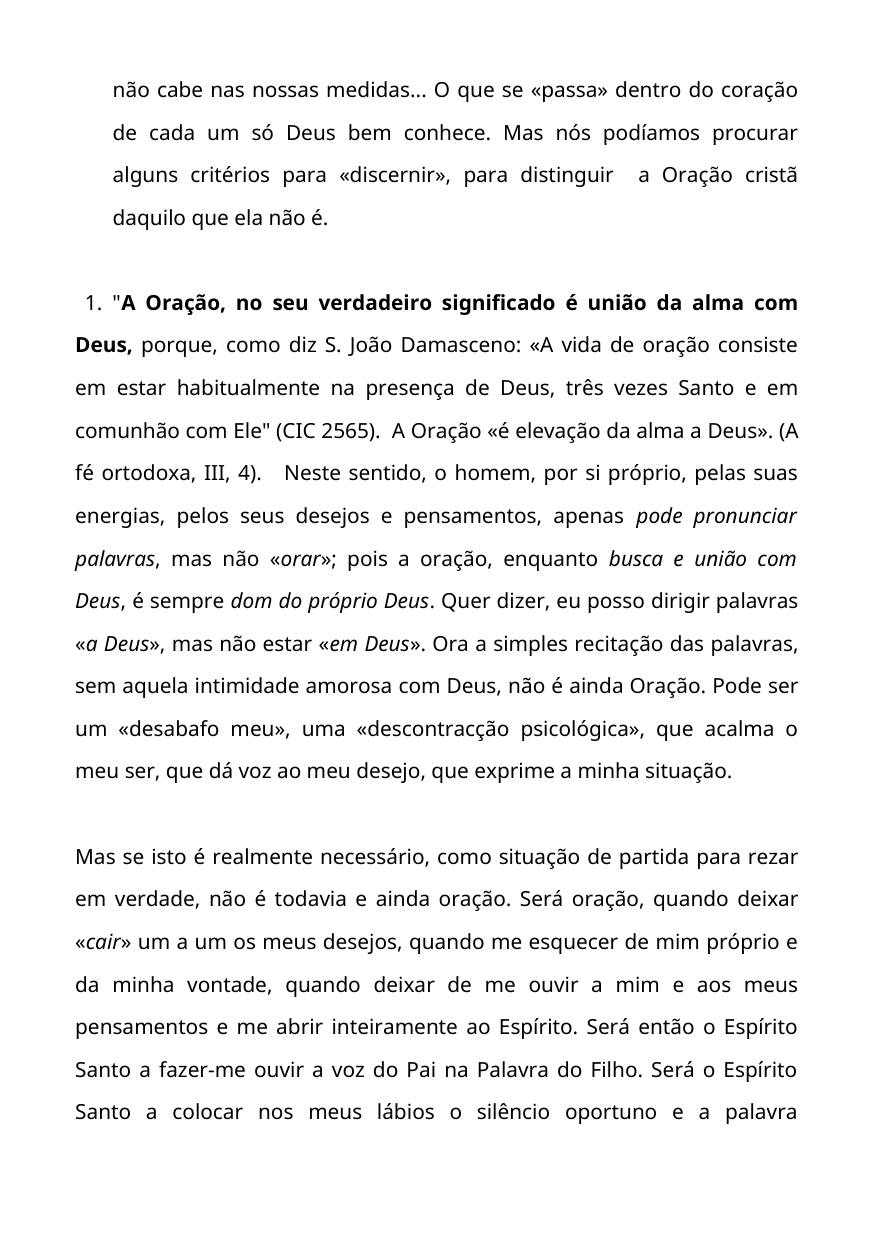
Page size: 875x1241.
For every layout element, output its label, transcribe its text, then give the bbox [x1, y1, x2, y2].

text 1. "A Oração, no seu verdadeiro significado é união da alma com Deus, porque, como diz S. João Damasceno: «A vida de oração consiste em estar habitualmente na presença de Deus, três vezes Santo e em comunhão com Ele" (CIC 2565). A Oração «é elevação da alma a Deus». (A fé ortodoxa, III, 4). Neste sentido, o homem, por si próprio, pelas suas energias, pelos seus desejos e pensamentos, apenas pode pronunciar palavras, mas não «orar»; pois a oração, enquanto busca e união com Deus, é sempre dom do próprio Deus. Quer dizer, eu posso dirigir palavras «a Deus», mas não estar «em Deus». Ora a simples recitação das palavras, sem aquela intimidade amorosa com Deus, não é ainda Oração. Pode ser um «desabafo meu», uma «descontracção psicológica», que acalma o meu ser, que dá voz ao meu desejo, que exprime a minha situação. [75, 288, 799, 785]
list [75, 75, 799, 231]
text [75, 842, 799, 1126]
